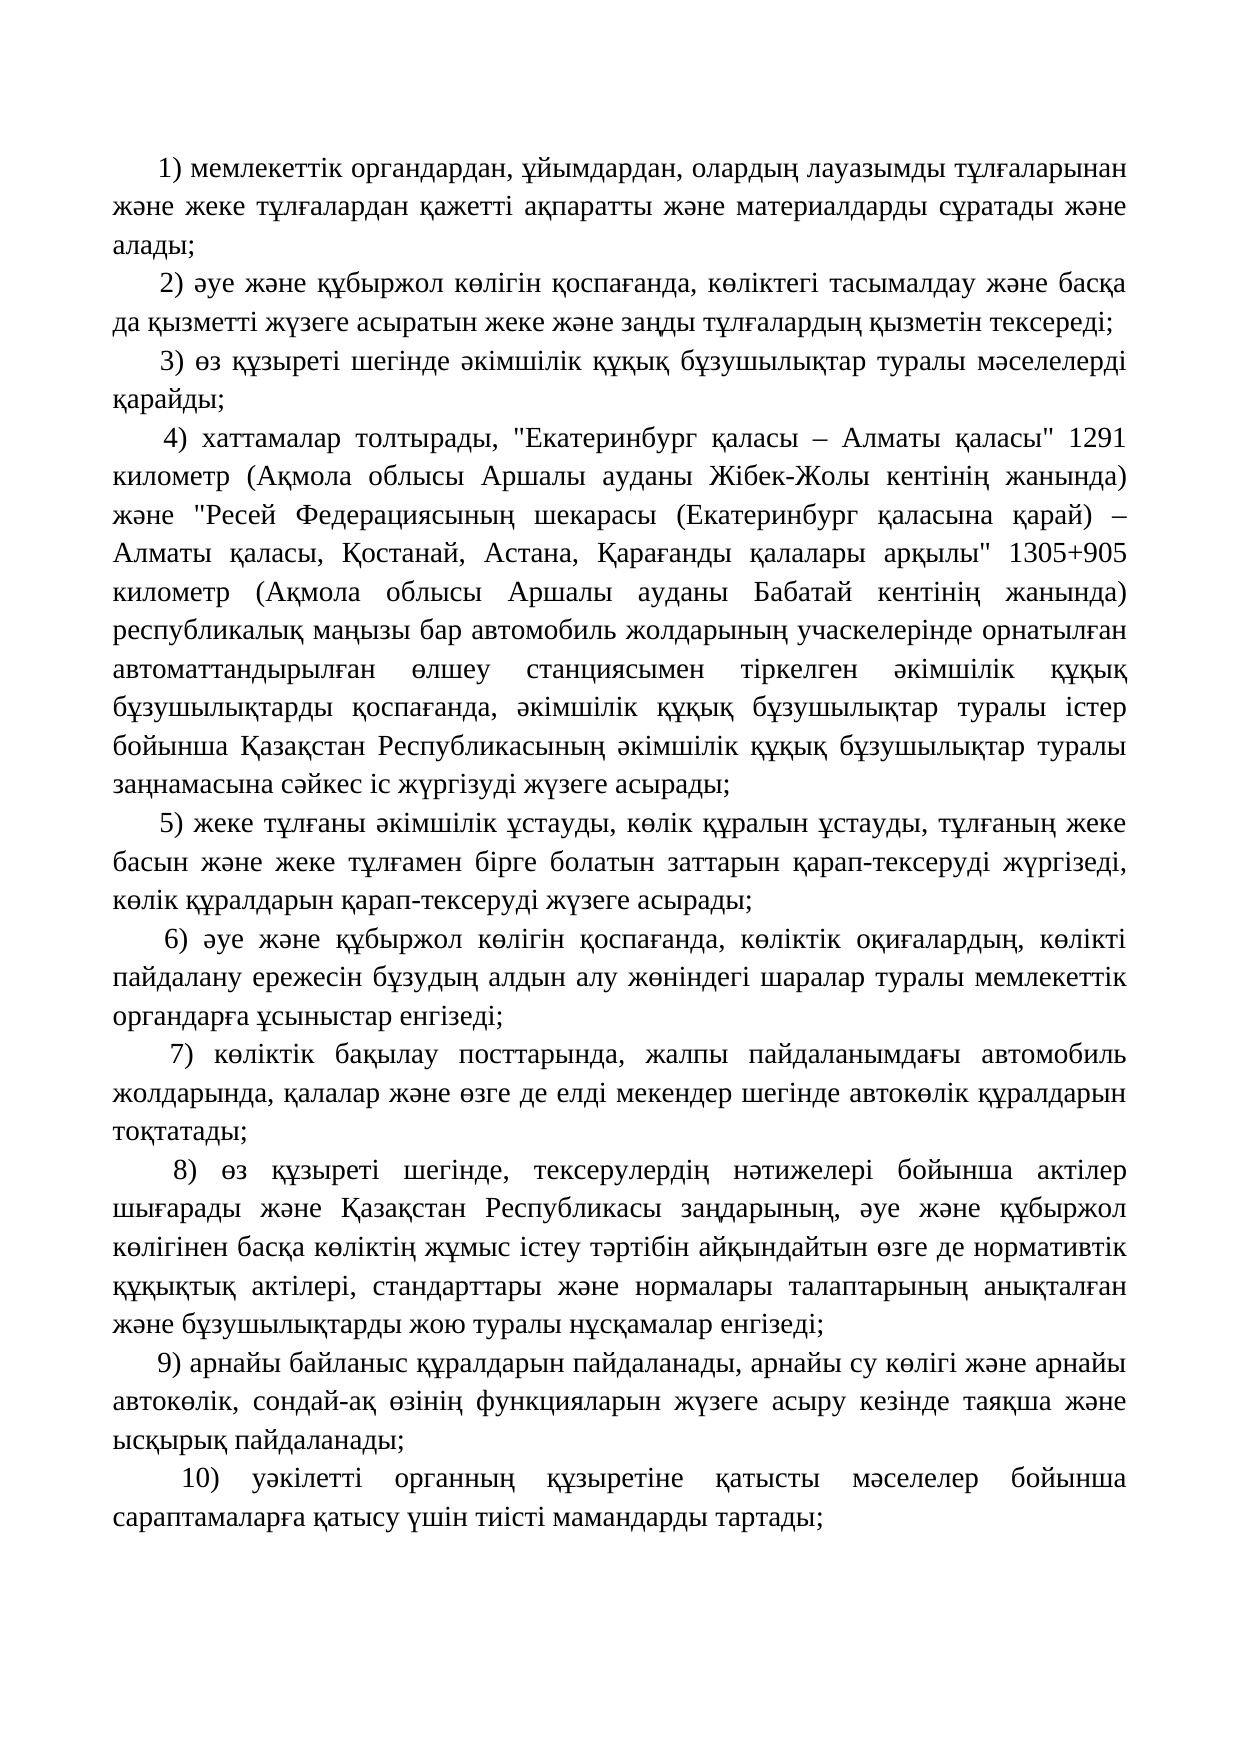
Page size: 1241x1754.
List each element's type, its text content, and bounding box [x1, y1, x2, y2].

text 1) мемлекеттік органдардан, ұйымдардан, олардың лауазымды тұлғаларынан және жеке тұлғалардан қажетті ақпаратты және материалдарды сұратады және алады; [112, 150, 1128, 261]
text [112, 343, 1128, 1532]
